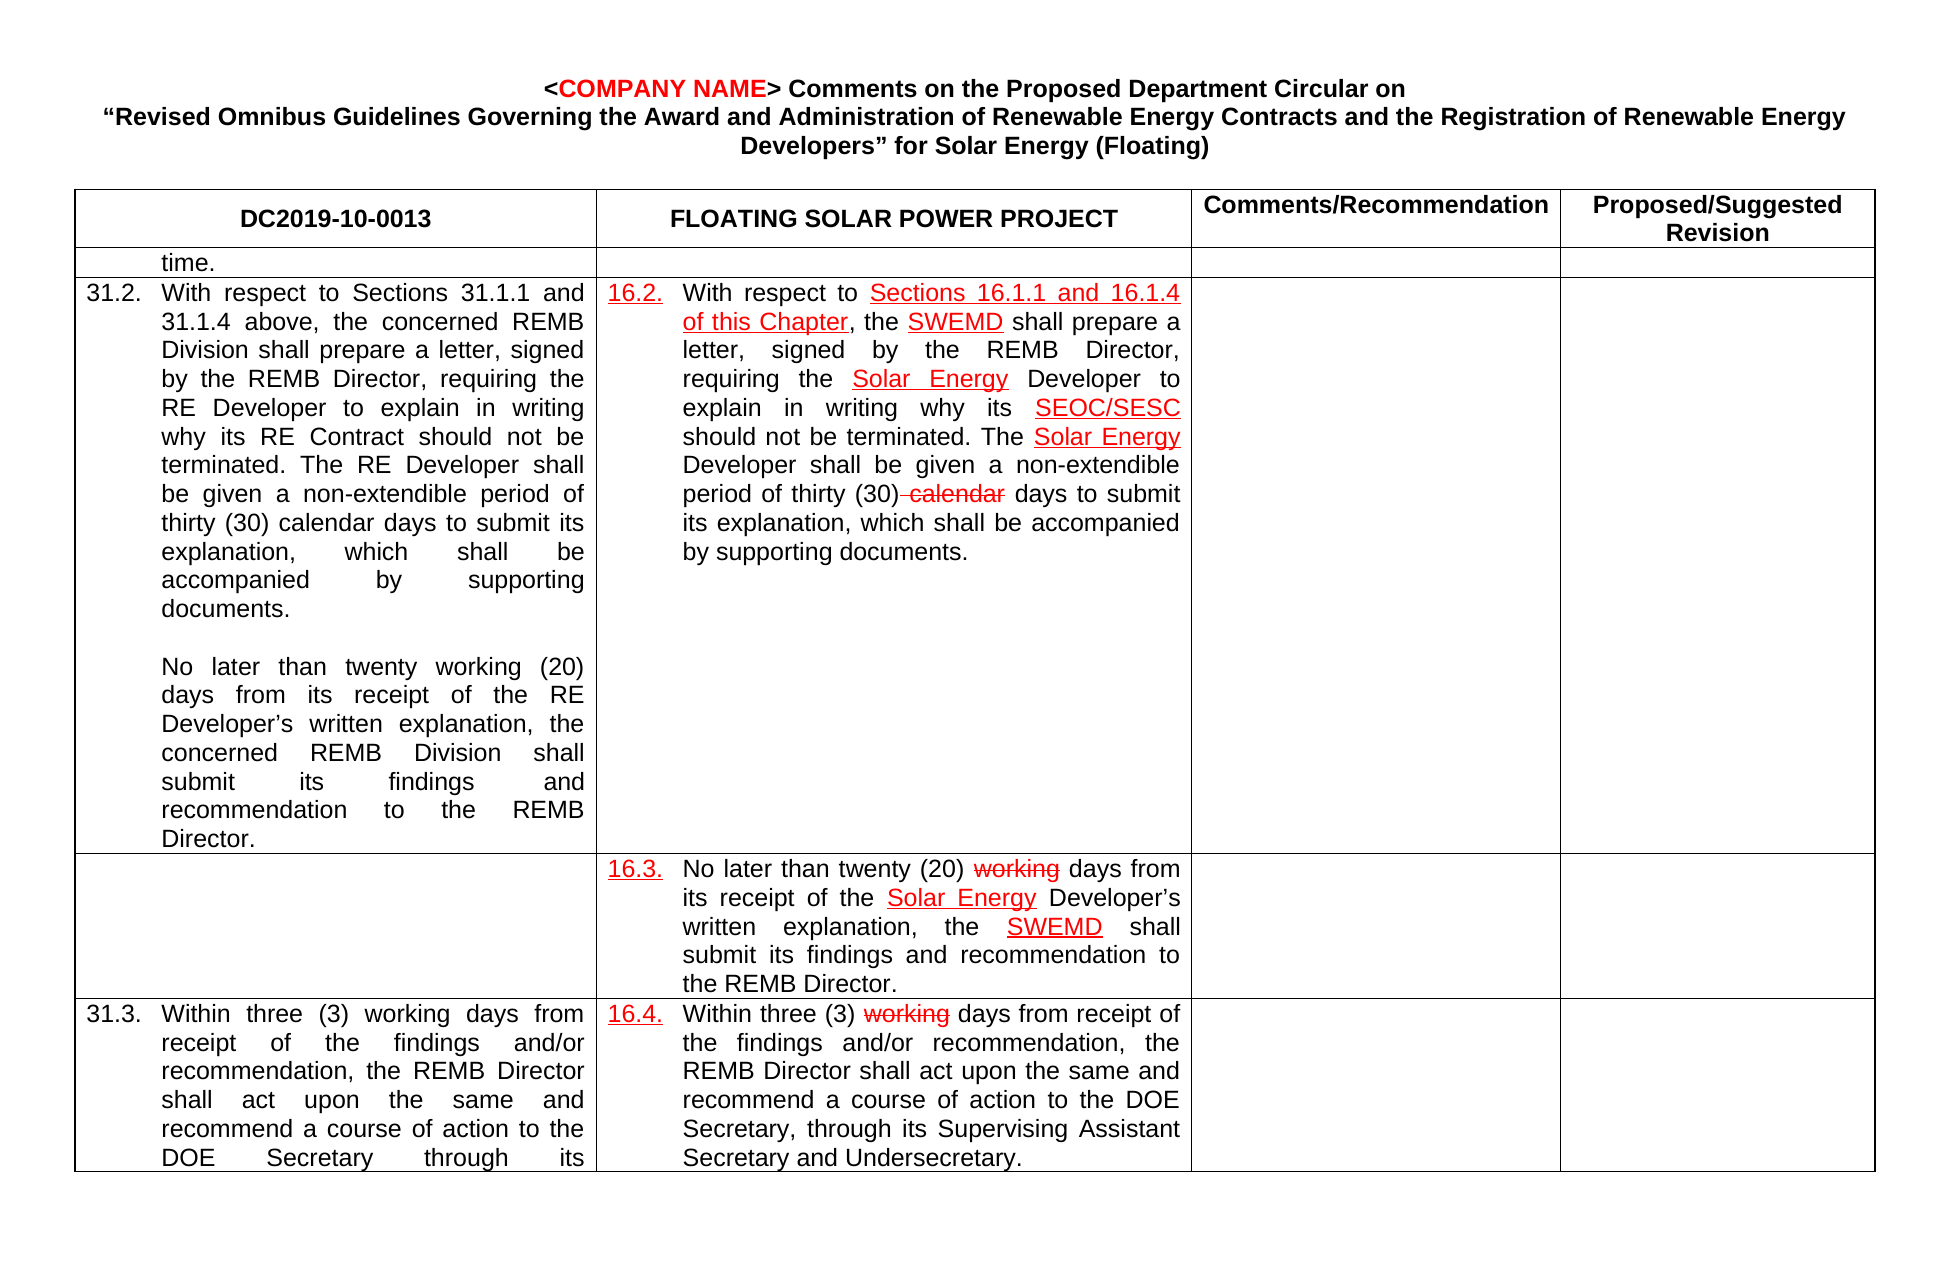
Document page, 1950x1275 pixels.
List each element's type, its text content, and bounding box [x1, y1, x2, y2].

table_cell With respect to Sections 31.1.1 and 31.1.4 above, the concerned REMB Division shall prepare a letter, signed by the REMB Director, requiring the RE Developer to explain in writing why its RE Contract should not be terminated. The RE Developer shall be given a non-extendible period of thirty (30) calendar days to submit its explanation, which shall be accompanied by supporting documents. No later than twenty working (20) days from its receipt of the RE Developer’s written explanation, the concerned REMB Division shall submit its findings and recommendation to the REMB Director. [76, 278, 596, 853]
table_cell [1192, 999, 1560, 1171]
table_cell [1192, 854, 1560, 998]
table_cell [1192, 278, 1560, 853]
table_header FLOATING SOLAR POWER PROJECT [597, 190, 1191, 247]
table_header DC2019-10-0013 [76, 190, 596, 247]
table_cell [1561, 248, 1874, 277]
table_cell [1561, 278, 1874, 853]
table_header Proposed/Suggested Revision [1561, 190, 1874, 247]
table_header Comments/Recommendation [1192, 190, 1560, 247]
table_cell [1561, 854, 1874, 998]
table_cell [1192, 248, 1560, 277]
table_cell [1561, 999, 1874, 1171]
table_cell 16.2. With respect to Sections 16.1.1 and 16.1.4 of this Chapter, the SWEMD shall prepare a letter, signed by the REMB Director, requiring the Solar Energy Developer to explain in writing why its SEOC/SESC should not be terminated. The Solar Energy Developer shall be given a non-extendible period of thirty (30) calendar days to submit its explanation, which shall be accompanied by supporting documents. [597, 278, 1191, 853]
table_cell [76, 999, 596, 1171]
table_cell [597, 248, 1191, 277]
table_cell 16.3. No later than twenty (20) working days from its receipt of the Solar Energy Developer’s written explanation, the SWEMD shall submit its findings and recommendation to the REMB Director. [597, 854, 1191, 998]
table_cell [76, 854, 596, 998]
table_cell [597, 999, 1191, 1171]
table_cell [76, 248, 596, 277]
